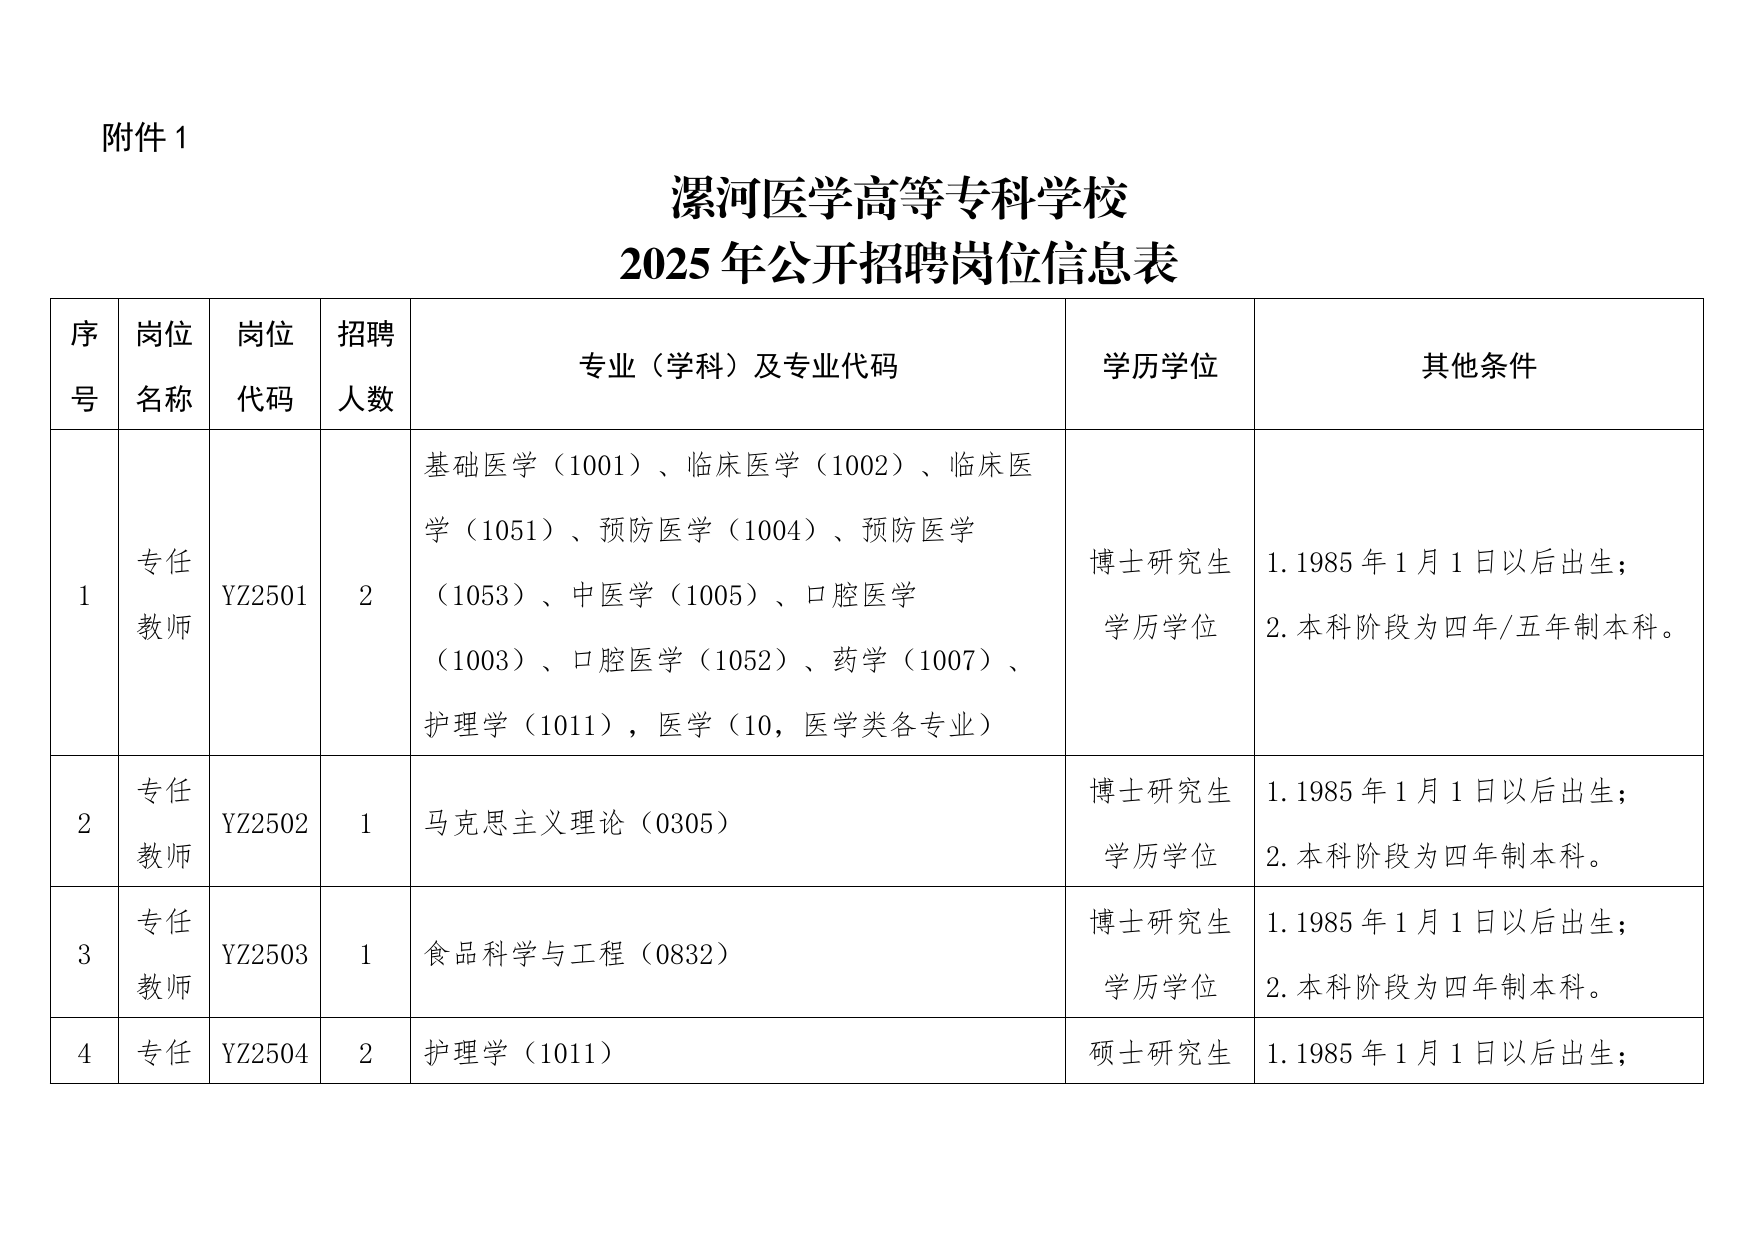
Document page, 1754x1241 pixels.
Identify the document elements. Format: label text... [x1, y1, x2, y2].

table_cell YZ2504 [210, 1018, 320, 1083]
table_cell 基础医学（1001）、临床医学（1002）、临床医学（1051）、预防医学（1004）、预防医学（1053）、中医学（1005）、口腔医学（1003）、口腔医学（1052）、药学（1007）、护理学（1011），医学（10，医学类各专业） [411, 430, 1065, 755]
table_cell 博士研究生学历学位 [1066, 756, 1254, 886]
table_cell 护理学（1011） 护理（1054） [411, 1018, 1065, 1083]
table_cell 岗位 代码 [210, 299, 320, 429]
table_cell 博士研究生学历学位 [1066, 887, 1254, 1017]
table_cell 1.1985年1月1日以后出生； 2.本科阶段为四年制本科。 [1255, 756, 1703, 886]
table_header 漯河医学高等专科学校 2025年公开招聘岗位信息表 [50, 168, 1704, 298]
table_cell 1.1985年1月1日以后出生； 2.本科阶段为四年/五年制本科。 [1255, 430, 1703, 755]
table_cell 2 [321, 1018, 410, 1083]
table_cell 专业（学科）及专业代码 [411, 299, 1065, 429]
table_cell 2 [51, 756, 118, 886]
table_cell 岗位名称 [119, 299, 209, 429]
text 附件1 [100, 103, 1653, 168]
table_cell 2 [321, 430, 410, 755]
table_cell 1 [51, 430, 118, 755]
table_cell YZ2501 [210, 430, 320, 755]
table_cell 其他条件 [1255, 299, 1703, 429]
table_cell 3 [51, 887, 118, 1017]
table_cell 序号 [51, 299, 118, 429]
table_cell YZ2502 [210, 756, 320, 886]
table_cell 招聘人数 [321, 299, 410, 429]
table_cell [1255, 1018, 1703, 1083]
table_cell 食品科学与工程（0832） [411, 887, 1065, 1017]
table_cell 专任教师 [119, 430, 209, 755]
table_cell 1 [321, 756, 410, 886]
table_cell 马克思主义理论（0305） [411, 756, 1065, 886]
table_cell 1.1985年1月1日以后出生； 2.本科阶段为四年制本科。 [1255, 887, 1703, 1017]
table_cell 1 [321, 887, 410, 1017]
table_cell 博士研究生学历学位 [1066, 430, 1254, 755]
table_cell YZ2503 [210, 887, 320, 1017]
table_cell 专任教师 [119, 887, 209, 1017]
table_cell 专任教师 [119, 1018, 209, 1083]
table_cell 4 [51, 1018, 118, 1083]
table_cell 硕士研究生及以上学历学位 [1066, 1018, 1254, 1083]
table_cell 学历学位 [1066, 299, 1254, 429]
table_cell 专任教师 [119, 756, 209, 886]
